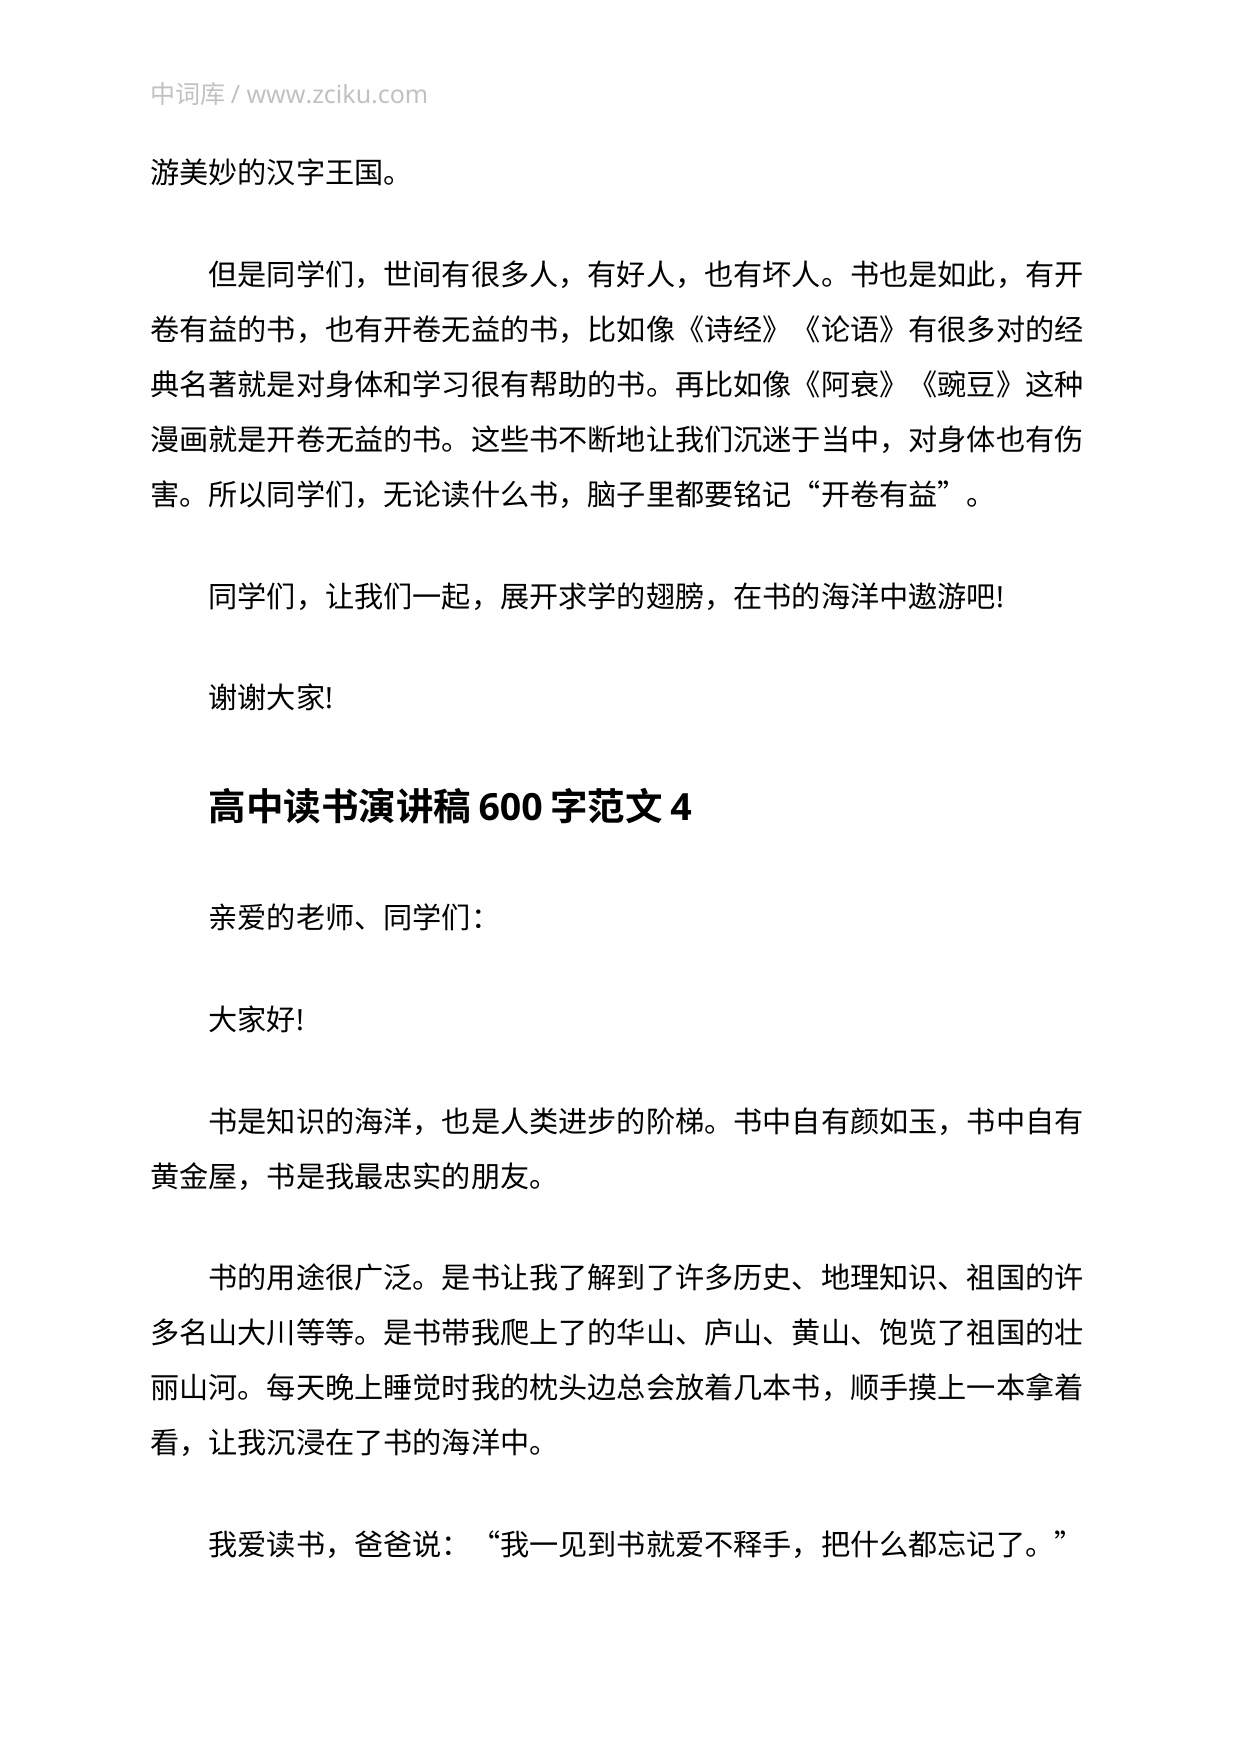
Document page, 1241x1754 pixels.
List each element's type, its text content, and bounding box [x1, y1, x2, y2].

text 亲爱的老师、同学们： [150, 895, 1090, 937]
text 同学们，让我们一起，展开求学的翅膀，在书的海洋中遨游吧! [150, 573, 1090, 616]
text 书是知识的海洋，也是人类进步的阶梯。书中自有颜如玉，书中自有黄金屋，书是我最忠实的朋友。 [150, 1098, 1090, 1196]
text 谢谢大家! [150, 675, 1090, 717]
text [150, 150, 1090, 192]
text 书的用途很广泛。是书让我了解到了许多历史、地理知识、祖国的许多名山大川等等。是书带我爬上了的华山、庐山、黄山、饱览了祖国的壮丽山河。每天晚上睡觉时我的枕头边总会放着几本书，顺手摸上一本拿着看，让我沉浸在了书的海洋中。 [150, 1255, 1090, 1462]
text 高中读书演讲稿600字范文4 [150, 777, 1090, 832]
text 但是同学们，世间有很多人，有好人，也有坏人。书也是如此，有开卷有益的书，也有开卷无益的书，比如像《诗经》《论语》有很多对的经典名著就是对身体和学习很有帮助的书。再比如像《阿衰》《豌豆》这种漫画就是开卷无益的书。这些书不断地让我们沉迷于当中，对身体也有伤害。所以同学们，无论读什么书，脑子里都要铭记“开卷有益”。 [150, 252, 1090, 514]
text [150, 1522, 1090, 1564]
text 大家好! [150, 996, 1090, 1039]
